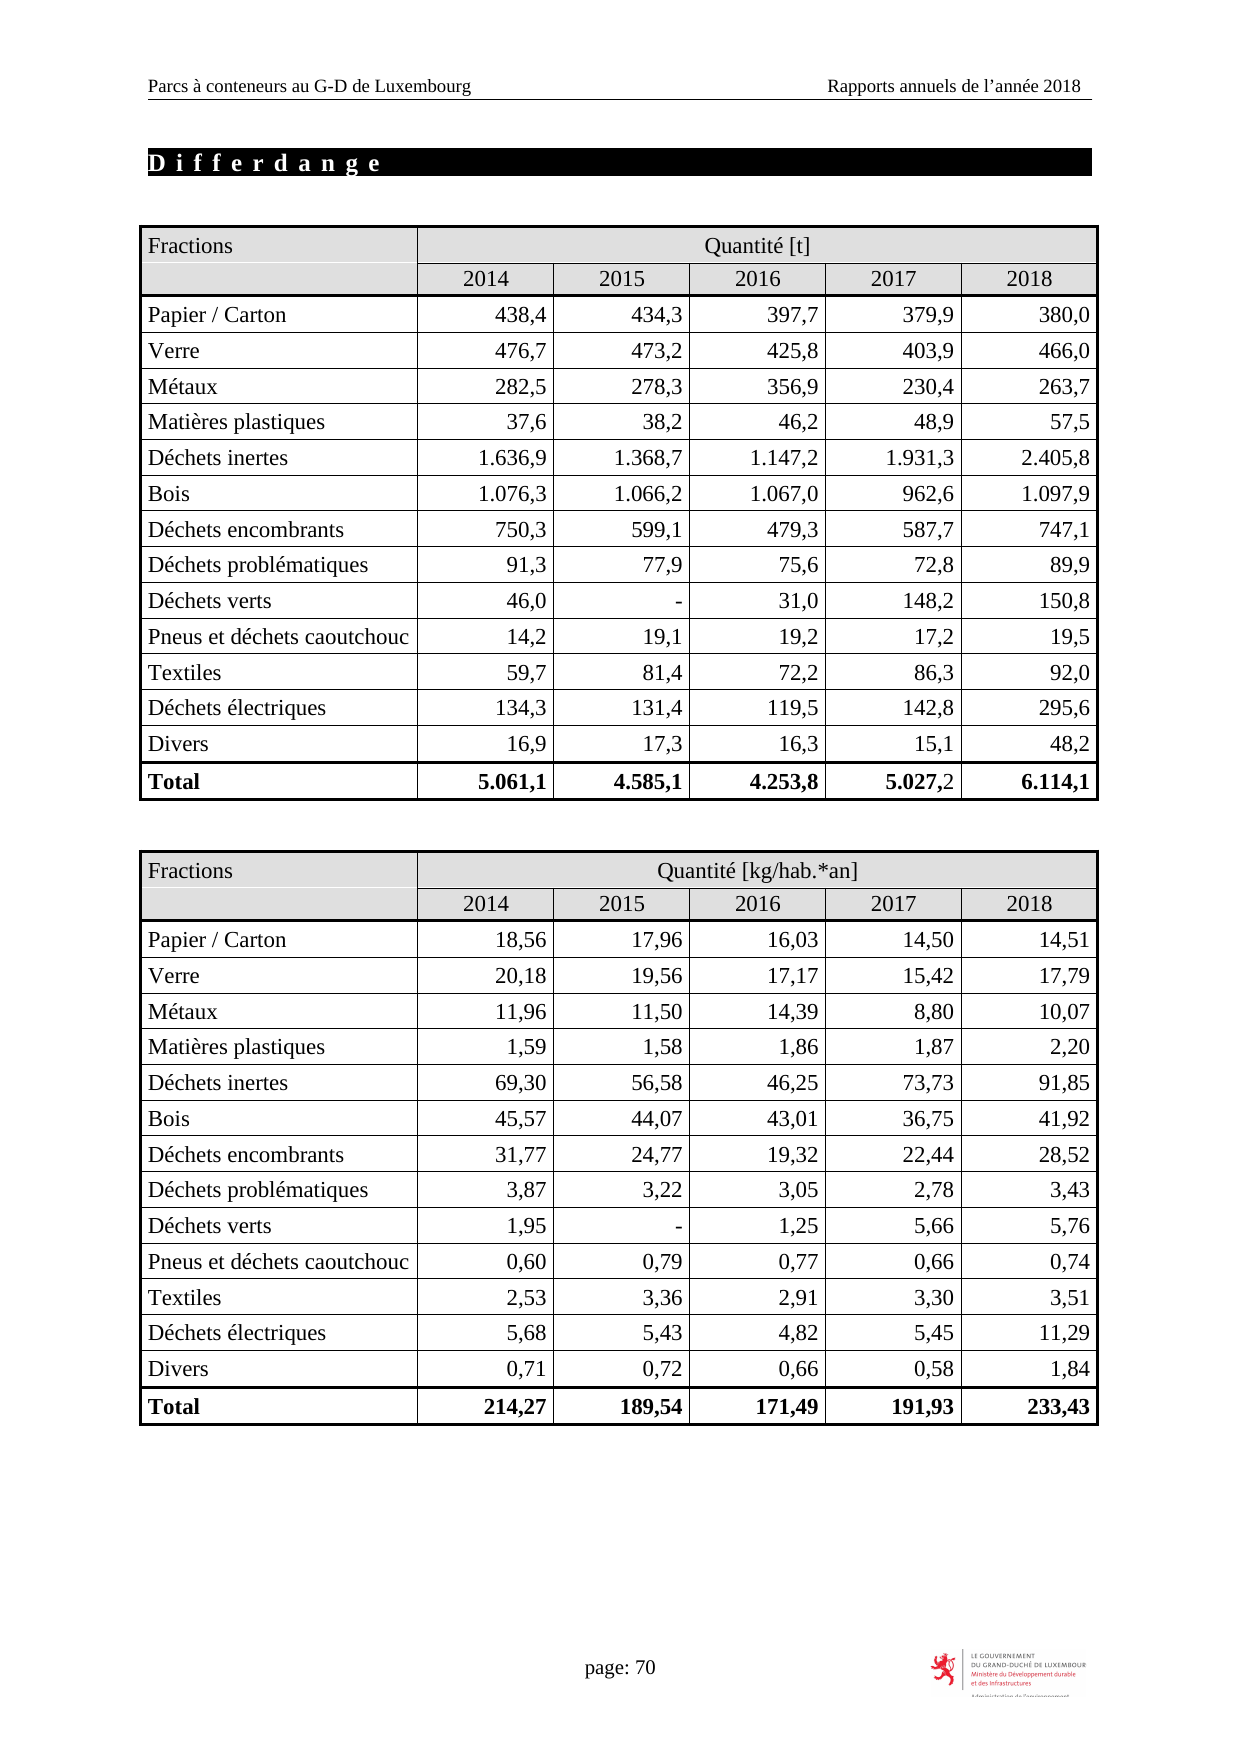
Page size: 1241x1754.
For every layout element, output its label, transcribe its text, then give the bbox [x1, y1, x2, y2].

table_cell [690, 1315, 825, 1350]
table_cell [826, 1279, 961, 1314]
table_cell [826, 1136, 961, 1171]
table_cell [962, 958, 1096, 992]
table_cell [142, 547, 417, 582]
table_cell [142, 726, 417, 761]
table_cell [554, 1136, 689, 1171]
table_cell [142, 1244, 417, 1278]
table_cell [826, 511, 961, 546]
picture [930, 1649, 1087, 1697]
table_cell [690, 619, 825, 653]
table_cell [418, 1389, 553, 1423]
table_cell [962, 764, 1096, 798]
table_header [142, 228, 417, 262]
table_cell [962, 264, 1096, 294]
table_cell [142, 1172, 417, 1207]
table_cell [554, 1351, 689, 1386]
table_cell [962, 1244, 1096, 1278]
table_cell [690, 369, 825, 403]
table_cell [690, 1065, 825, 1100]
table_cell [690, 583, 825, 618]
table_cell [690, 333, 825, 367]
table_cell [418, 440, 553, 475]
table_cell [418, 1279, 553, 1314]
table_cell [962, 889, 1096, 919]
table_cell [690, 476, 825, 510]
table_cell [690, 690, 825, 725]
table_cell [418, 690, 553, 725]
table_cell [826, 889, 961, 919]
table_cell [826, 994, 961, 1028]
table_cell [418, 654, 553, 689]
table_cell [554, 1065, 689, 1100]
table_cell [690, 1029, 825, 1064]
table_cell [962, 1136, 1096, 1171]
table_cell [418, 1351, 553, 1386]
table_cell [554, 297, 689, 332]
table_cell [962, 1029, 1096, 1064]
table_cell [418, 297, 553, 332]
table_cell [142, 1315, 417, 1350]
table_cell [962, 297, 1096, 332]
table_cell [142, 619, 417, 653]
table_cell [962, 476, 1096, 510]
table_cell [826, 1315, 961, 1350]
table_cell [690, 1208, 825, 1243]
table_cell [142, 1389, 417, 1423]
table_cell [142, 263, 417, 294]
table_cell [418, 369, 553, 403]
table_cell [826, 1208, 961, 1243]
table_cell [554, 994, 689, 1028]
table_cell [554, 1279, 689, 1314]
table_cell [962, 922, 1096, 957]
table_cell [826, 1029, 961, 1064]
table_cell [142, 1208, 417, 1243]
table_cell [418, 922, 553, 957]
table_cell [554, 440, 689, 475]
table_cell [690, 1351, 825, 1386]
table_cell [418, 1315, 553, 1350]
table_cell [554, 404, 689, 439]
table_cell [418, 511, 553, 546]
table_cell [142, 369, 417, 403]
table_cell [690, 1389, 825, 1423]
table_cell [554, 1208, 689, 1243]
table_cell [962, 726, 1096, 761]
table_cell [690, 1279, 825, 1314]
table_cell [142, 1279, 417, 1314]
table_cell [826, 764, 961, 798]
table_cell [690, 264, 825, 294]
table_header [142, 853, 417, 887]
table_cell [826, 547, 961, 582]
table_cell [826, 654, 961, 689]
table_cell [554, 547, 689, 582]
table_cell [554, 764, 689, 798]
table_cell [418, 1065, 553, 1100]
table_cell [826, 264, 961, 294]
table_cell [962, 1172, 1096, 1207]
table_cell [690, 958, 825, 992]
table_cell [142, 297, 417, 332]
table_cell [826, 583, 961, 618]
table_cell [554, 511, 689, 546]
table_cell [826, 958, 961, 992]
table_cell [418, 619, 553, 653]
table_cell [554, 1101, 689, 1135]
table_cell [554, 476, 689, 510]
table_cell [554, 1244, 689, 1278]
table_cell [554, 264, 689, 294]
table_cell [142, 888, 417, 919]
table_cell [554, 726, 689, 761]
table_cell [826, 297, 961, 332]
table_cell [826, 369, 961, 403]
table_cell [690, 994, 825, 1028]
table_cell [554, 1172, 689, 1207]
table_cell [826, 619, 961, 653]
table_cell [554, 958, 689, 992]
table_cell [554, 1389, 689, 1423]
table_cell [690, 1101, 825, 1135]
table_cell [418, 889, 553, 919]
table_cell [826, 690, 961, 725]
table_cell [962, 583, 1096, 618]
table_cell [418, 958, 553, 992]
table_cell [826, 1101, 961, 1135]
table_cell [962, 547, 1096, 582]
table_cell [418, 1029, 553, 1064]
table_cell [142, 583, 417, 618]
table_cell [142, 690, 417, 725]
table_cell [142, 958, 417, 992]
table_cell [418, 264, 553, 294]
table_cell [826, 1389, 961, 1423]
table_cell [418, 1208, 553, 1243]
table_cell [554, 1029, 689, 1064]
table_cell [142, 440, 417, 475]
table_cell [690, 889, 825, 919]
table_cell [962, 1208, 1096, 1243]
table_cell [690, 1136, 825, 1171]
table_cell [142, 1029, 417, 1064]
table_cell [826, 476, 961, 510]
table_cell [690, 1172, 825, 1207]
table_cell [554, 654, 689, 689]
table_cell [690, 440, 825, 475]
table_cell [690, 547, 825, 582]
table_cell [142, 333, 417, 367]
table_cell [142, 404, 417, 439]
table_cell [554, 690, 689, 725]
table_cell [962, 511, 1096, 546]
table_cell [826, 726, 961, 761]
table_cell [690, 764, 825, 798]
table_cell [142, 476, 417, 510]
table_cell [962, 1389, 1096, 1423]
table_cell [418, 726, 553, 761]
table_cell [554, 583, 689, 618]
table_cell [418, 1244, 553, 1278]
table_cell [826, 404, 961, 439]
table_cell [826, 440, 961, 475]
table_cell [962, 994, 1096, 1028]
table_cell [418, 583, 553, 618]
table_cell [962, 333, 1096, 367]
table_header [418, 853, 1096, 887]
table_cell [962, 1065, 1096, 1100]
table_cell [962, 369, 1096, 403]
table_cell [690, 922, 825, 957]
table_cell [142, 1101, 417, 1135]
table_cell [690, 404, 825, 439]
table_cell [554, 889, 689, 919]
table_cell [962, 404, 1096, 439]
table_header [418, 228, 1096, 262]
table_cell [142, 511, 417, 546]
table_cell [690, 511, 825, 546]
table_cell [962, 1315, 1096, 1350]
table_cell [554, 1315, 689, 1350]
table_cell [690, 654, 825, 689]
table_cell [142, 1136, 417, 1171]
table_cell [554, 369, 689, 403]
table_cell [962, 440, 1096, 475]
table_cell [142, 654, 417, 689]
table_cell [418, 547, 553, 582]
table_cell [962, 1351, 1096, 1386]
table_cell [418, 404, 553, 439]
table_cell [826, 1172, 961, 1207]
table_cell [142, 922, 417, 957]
subtitle Differdange [148, 148, 1092, 176]
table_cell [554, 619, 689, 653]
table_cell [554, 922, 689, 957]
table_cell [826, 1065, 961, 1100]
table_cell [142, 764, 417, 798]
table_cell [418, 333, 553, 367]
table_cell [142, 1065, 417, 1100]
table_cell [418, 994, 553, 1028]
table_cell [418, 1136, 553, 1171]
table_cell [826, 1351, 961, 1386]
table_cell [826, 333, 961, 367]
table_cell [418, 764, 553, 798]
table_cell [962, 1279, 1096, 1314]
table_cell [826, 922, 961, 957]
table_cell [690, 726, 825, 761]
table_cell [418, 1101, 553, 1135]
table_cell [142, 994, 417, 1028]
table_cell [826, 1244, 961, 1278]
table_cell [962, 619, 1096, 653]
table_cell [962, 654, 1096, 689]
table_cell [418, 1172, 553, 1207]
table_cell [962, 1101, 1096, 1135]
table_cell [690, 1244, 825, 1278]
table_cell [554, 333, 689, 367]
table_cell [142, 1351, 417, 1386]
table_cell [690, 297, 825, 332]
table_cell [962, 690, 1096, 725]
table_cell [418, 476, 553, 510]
